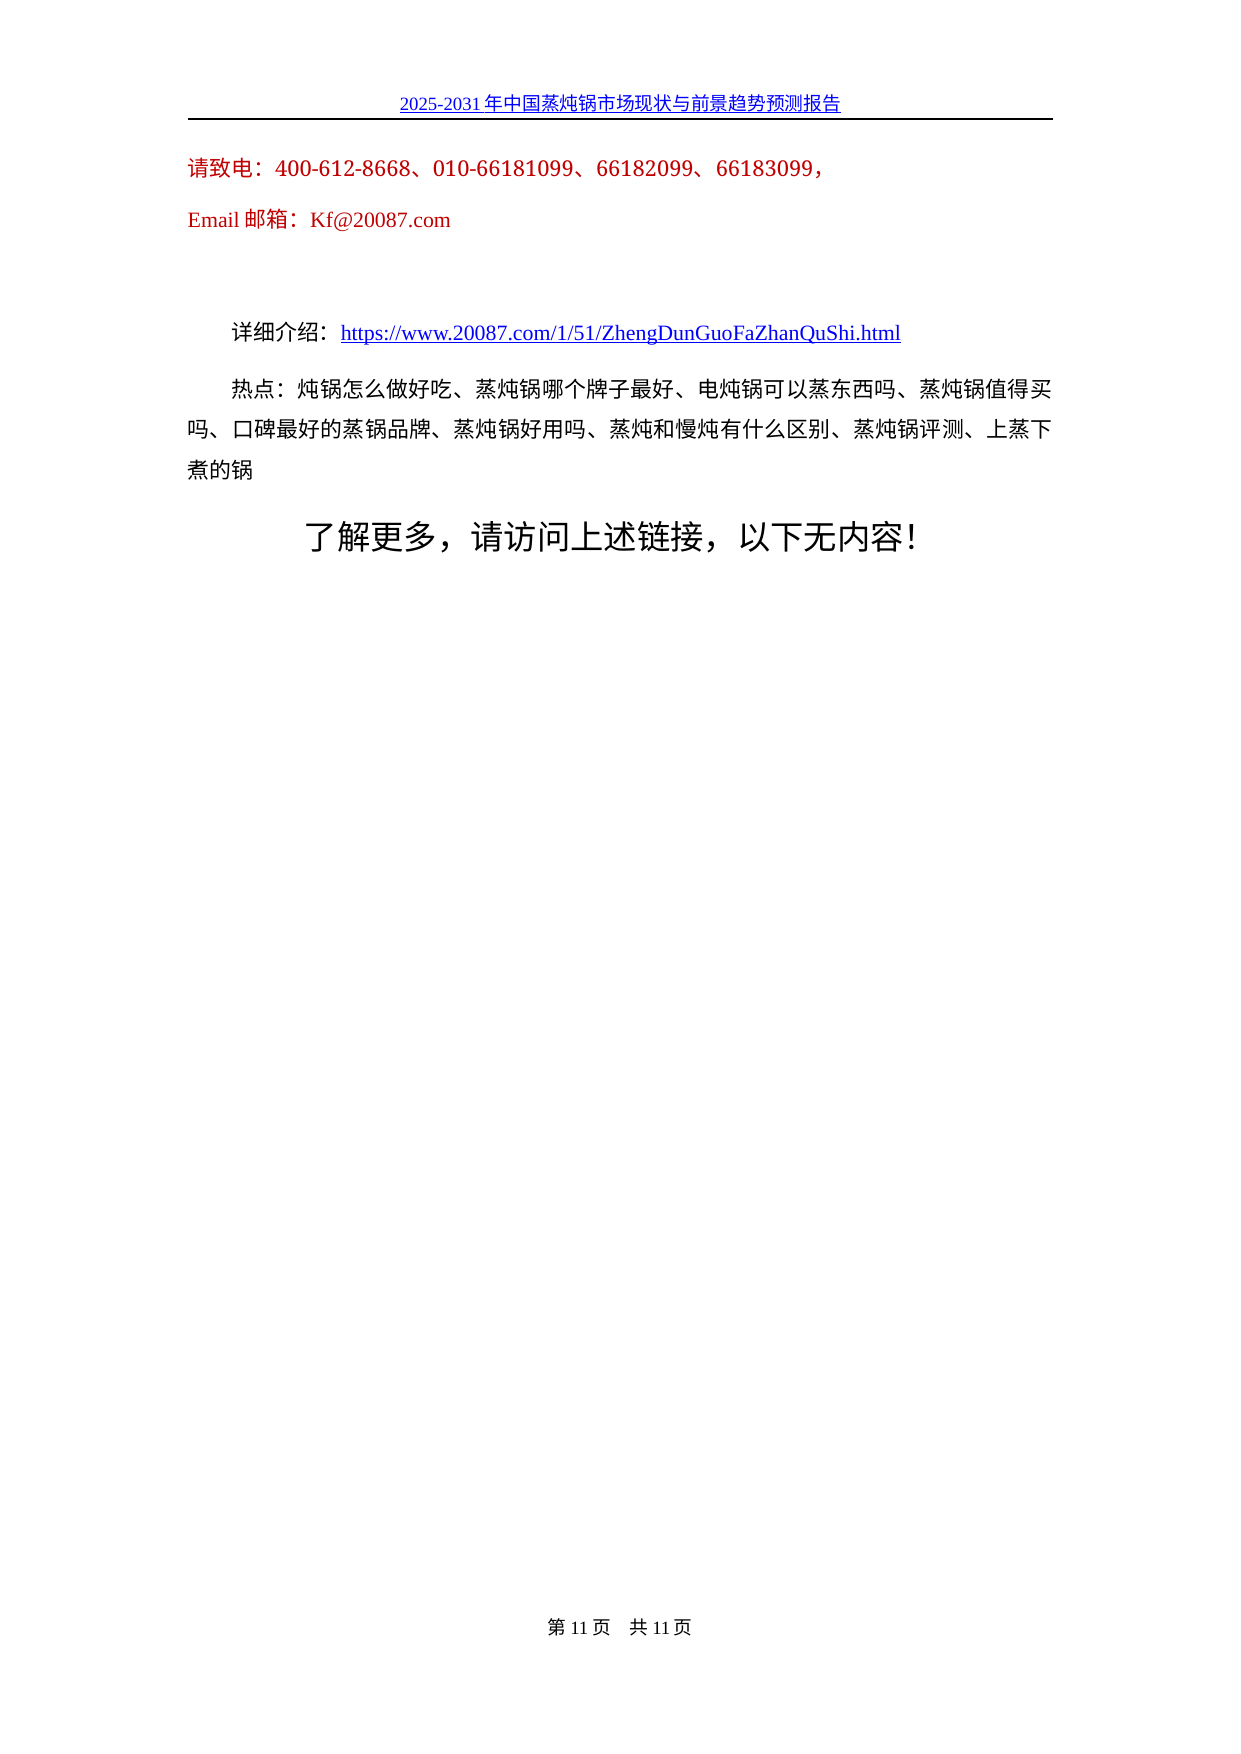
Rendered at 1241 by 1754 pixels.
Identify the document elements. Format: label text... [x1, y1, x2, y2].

text Email邮箱：Kf@20087.com [187, 202, 1053, 234]
text 请致电：400-612-8668、010-66181099、66182099、66183099， [187, 150, 1053, 183]
text 详细介绍：https://www.20087.com/1/51/ZhengDunGuoFaZhanQuShi.html [187, 315, 1053, 347]
text 热点：炖锅怎么做好吃、蒸炖锅哪个牌子最好、电炖锅可以蒸东西吗、蒸炖锅值得买吗、口碑最好的蒸锅品牌、蒸炖锅好用吗、蒸炖和慢炖有什么区别、蒸炖锅评测、上蒸下煮的锅 [187, 371, 1053, 485]
title 了解更多，请访问上述链接，以下无内容！ [187, 503, 1053, 568]
